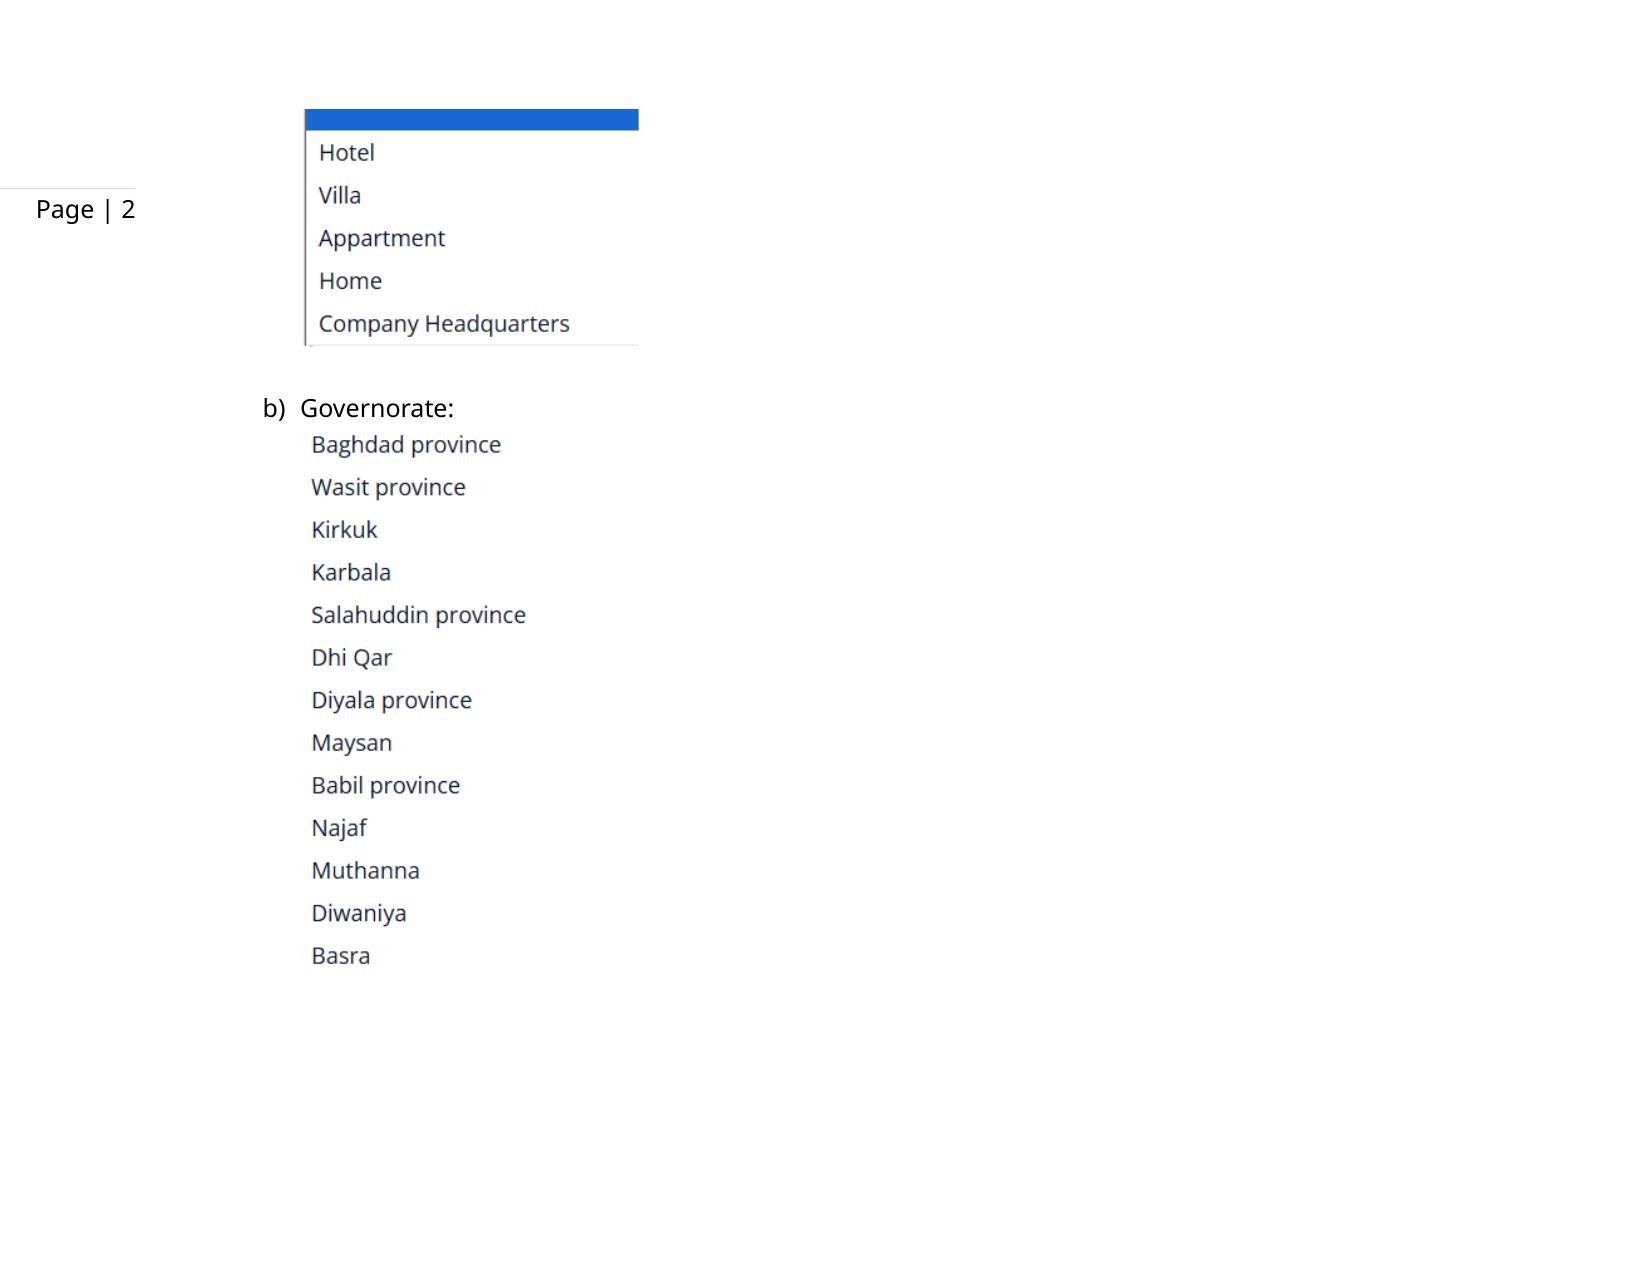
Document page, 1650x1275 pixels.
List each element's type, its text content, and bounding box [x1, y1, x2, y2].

picture [300, 429, 565, 974]
picture [300, 109, 639, 347]
list Governorate: [262, 391, 1500, 425]
